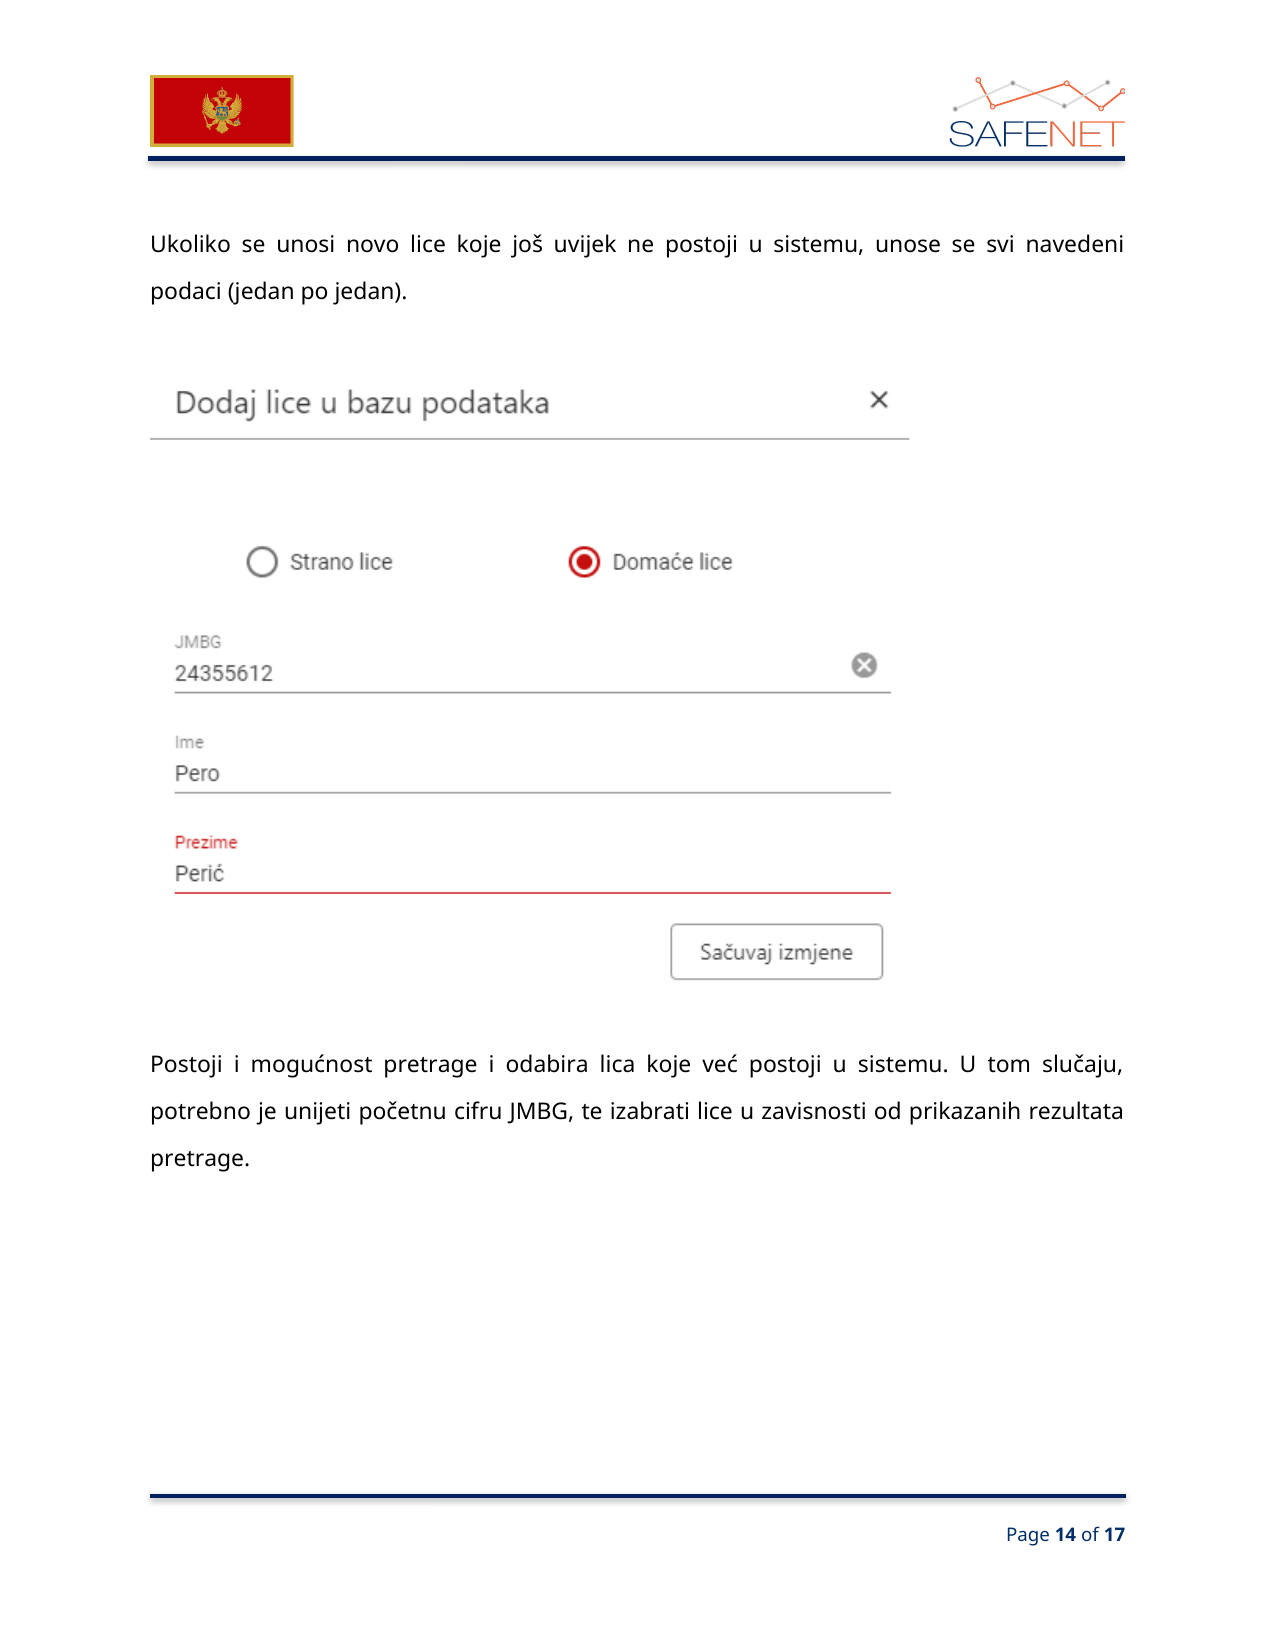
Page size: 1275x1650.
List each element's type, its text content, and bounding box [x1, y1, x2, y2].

picture [949, 76, 1125, 148]
picture [150, 75, 294, 147]
text Postoji i mogućnost pretrage i odabira lica koje već postoji u sistemu. U tom slučaju, potrebno je unijeti početnu cifru JMBG, te izabrati lice u zavisnosti od prikazanih rezultata pretrage. [150, 1048, 1125, 1173]
text Ukoliko se unosi novo lice koje još uvijek ne postoji u sistemu, unose se svi navedeni podaci (jedan po jedan). [150, 228, 1125, 306]
picture [150, 368, 910, 988]
